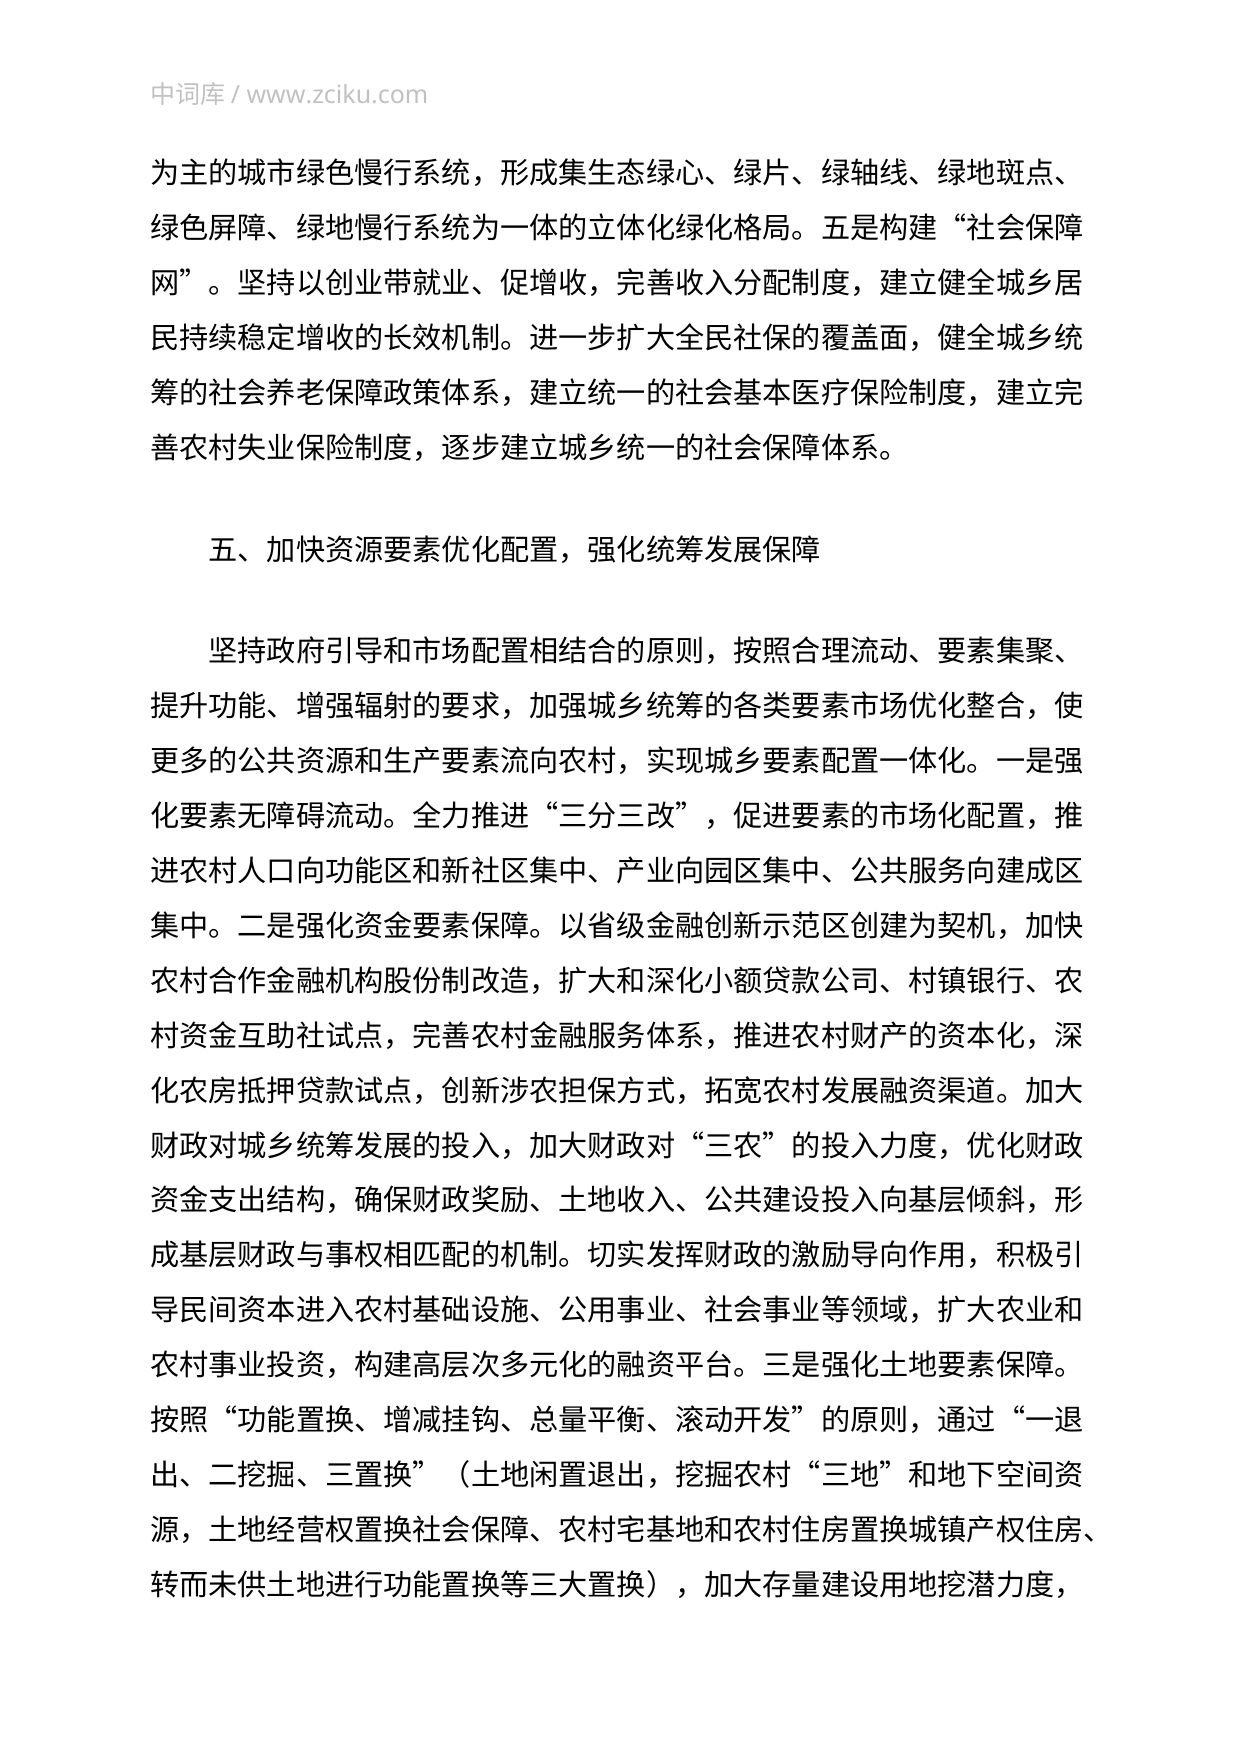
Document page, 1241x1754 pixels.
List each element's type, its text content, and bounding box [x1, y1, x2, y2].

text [150, 150, 1090, 467]
text 五、加快资源要素优化配置，强化统筹发展保障 [150, 526, 1090, 568]
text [150, 628, 1090, 1603]
